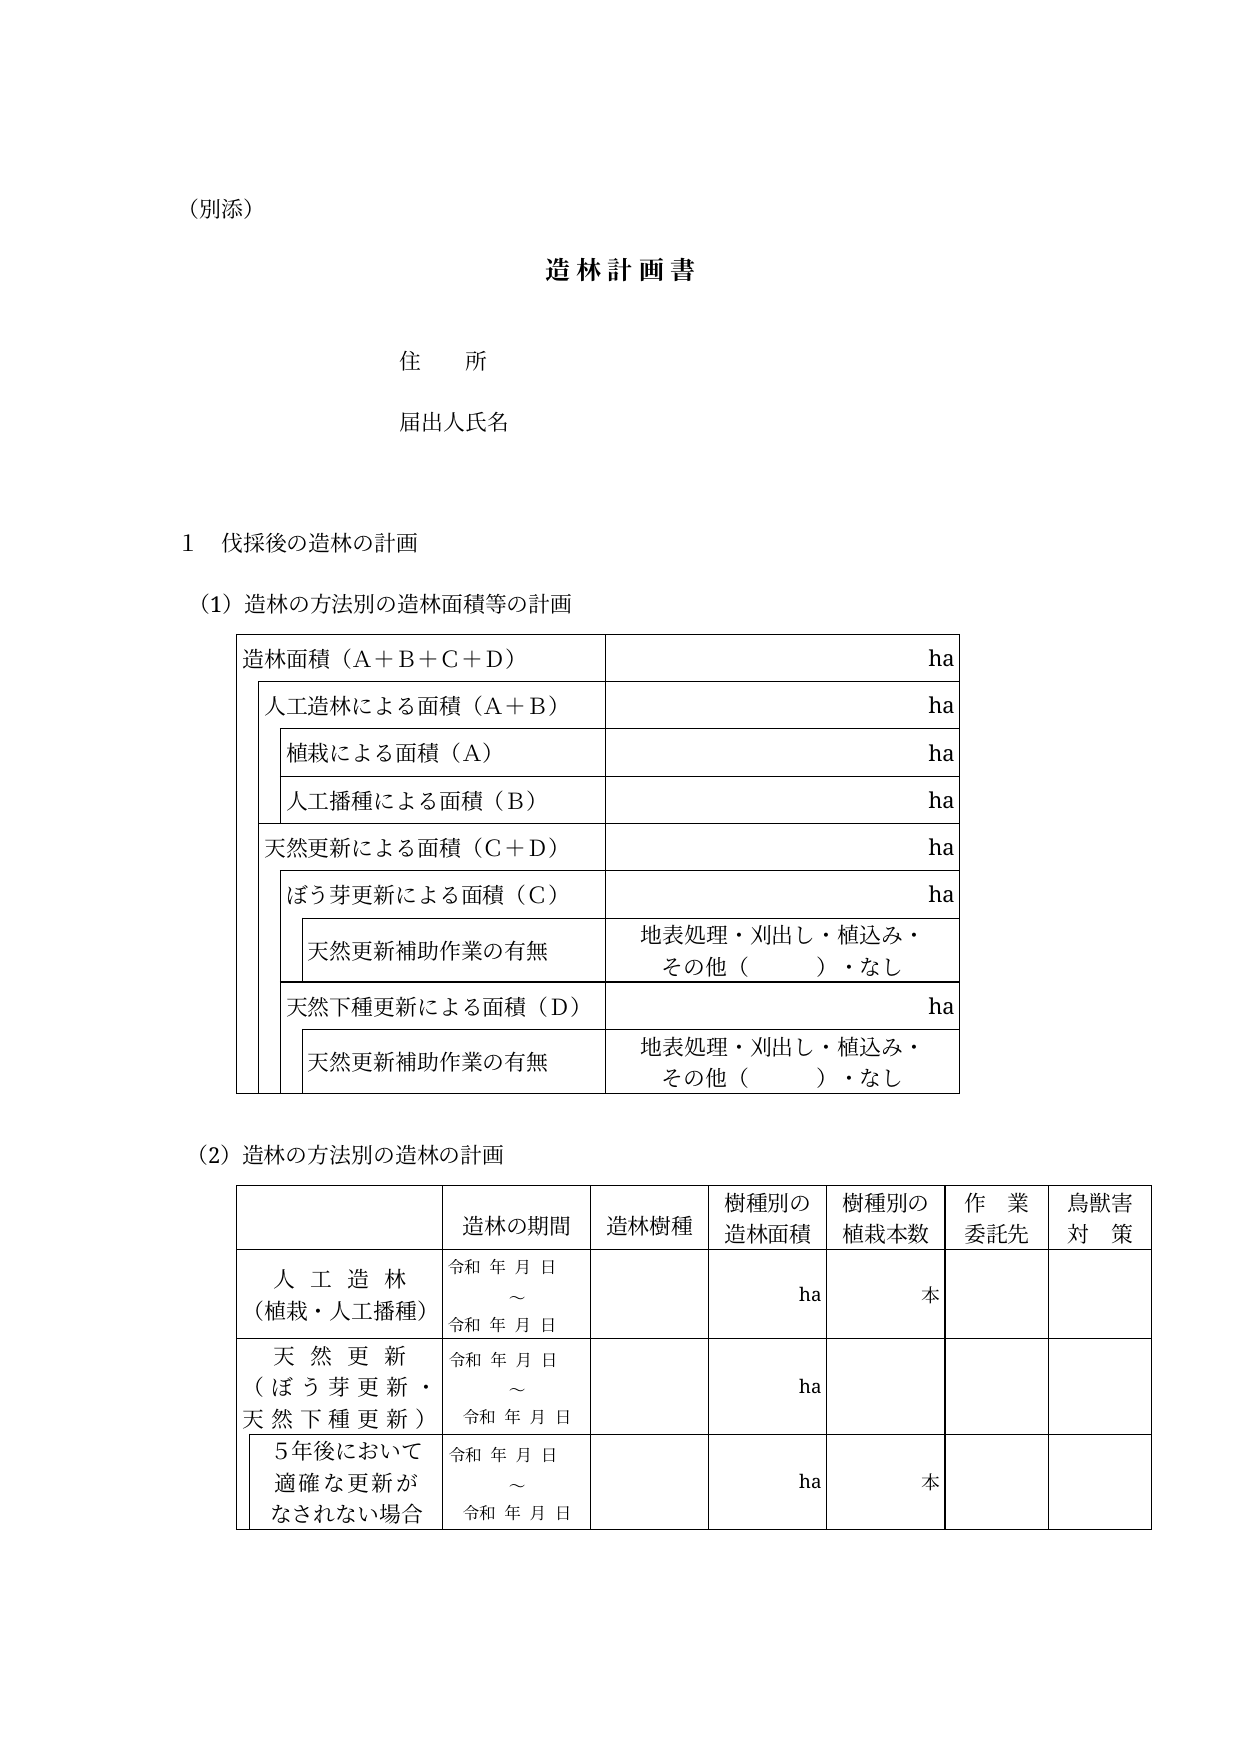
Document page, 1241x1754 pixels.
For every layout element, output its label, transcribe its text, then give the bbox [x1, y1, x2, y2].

table_header 造林面積（Ａ＋Ｂ＋Ｃ＋Ｄ） [237, 635, 605, 681]
table_cell 天然更新補助作業の有無 [303, 1030, 605, 1093]
table_cell 令和 年 月 日 ～ 令和 年 月 日 [443, 1339, 590, 1433]
table_cell 人工播種による面積（Ｂ） [281, 777, 605, 823]
table_cell 本 [827, 1250, 944, 1338]
table_cell 本 [827, 1435, 944, 1529]
table_cell [237, 681, 258, 1093]
table_cell 天然更新 （ぼう芽更新・ 天然下種更新） [237, 1339, 442, 1433]
table_cell 植栽による面積（Ａ） [281, 729, 605, 776]
text （2）造林の方法別の造林の計画 [177, 1124, 1063, 1185]
text 住 所 [177, 329, 1022, 390]
table_cell ha [606, 983, 959, 1029]
table_header 造林の期間 [443, 1186, 590, 1249]
table_cell [281, 1029, 302, 1093]
table_cell 天然更新による面積（Ｃ＋Ｄ） [259, 824, 605, 870]
table_header 樹種別の 植栽本数 [827, 1186, 944, 1249]
table_cell [281, 918, 302, 981]
table_cell 天然下種更新による面積（Ｄ） [281, 983, 605, 1029]
table_header 樹種別の 造林面積 [709, 1186, 826, 1249]
text （1）造林の方法別の造林面積等の計画 [177, 573, 1063, 634]
table_header 鳥獣害 対 策 [1049, 1186, 1151, 1249]
table_cell 人工造林による面積（Ａ＋Ｂ） [259, 682, 605, 728]
table_cell [946, 1339, 1048, 1433]
table_cell [259, 728, 280, 823]
table_cell ha [606, 824, 959, 870]
table_cell [237, 1434, 249, 1529]
table_header 造林樹種 [591, 1186, 708, 1249]
table_cell 地表処理・刈出し・植込み・ その他（ ）・なし [606, 919, 959, 981]
table_header 作 業 委託先 [946, 1186, 1048, 1249]
table_cell ha [606, 729, 959, 776]
table_cell [1049, 1339, 1151, 1433]
text 届出人氏名 [177, 390, 1022, 451]
table_cell [259, 870, 280, 1093]
table_cell [1049, 1435, 1151, 1529]
table_cell ha [606, 777, 959, 823]
table_header ha [606, 635, 959, 681]
table_cell 人工造林 （植栽・人工播種） [237, 1250, 442, 1338]
table_cell [1049, 1250, 1151, 1338]
table_cell [591, 1339, 708, 1433]
table_cell 天然更新補助作業の有無 [303, 919, 605, 981]
table_cell 令和 年 月 日 ～ 令和 年 月 日 [443, 1250, 590, 1338]
table_cell [591, 1435, 708, 1529]
table_cell 令和 年 月 日 ～ 令和 年 月 日 [443, 1435, 590, 1529]
table_cell ha [709, 1250, 826, 1338]
text 造 林 計 画 書 [177, 238, 1063, 299]
table_cell ５年後において 適確な更新が なされない場合 [250, 1435, 442, 1529]
table_cell ha [606, 871, 959, 917]
table_cell ha [709, 1435, 826, 1529]
table_cell 地表処理・刈出し・植込み・ その他（ ）・なし [606, 1030, 959, 1093]
table_cell ha [606, 682, 959, 728]
table_cell ぼう芽更新による面積（Ｃ） [281, 871, 605, 917]
table_header [237, 1186, 442, 1249]
table_cell [946, 1435, 1048, 1529]
table_cell [591, 1250, 708, 1338]
text １ 伐採後の造林の計画 [177, 512, 1063, 573]
text （別添） [177, 177, 1063, 238]
table_cell [827, 1339, 944, 1433]
table_cell [946, 1250, 1048, 1338]
table_cell ha [709, 1339, 826, 1433]
